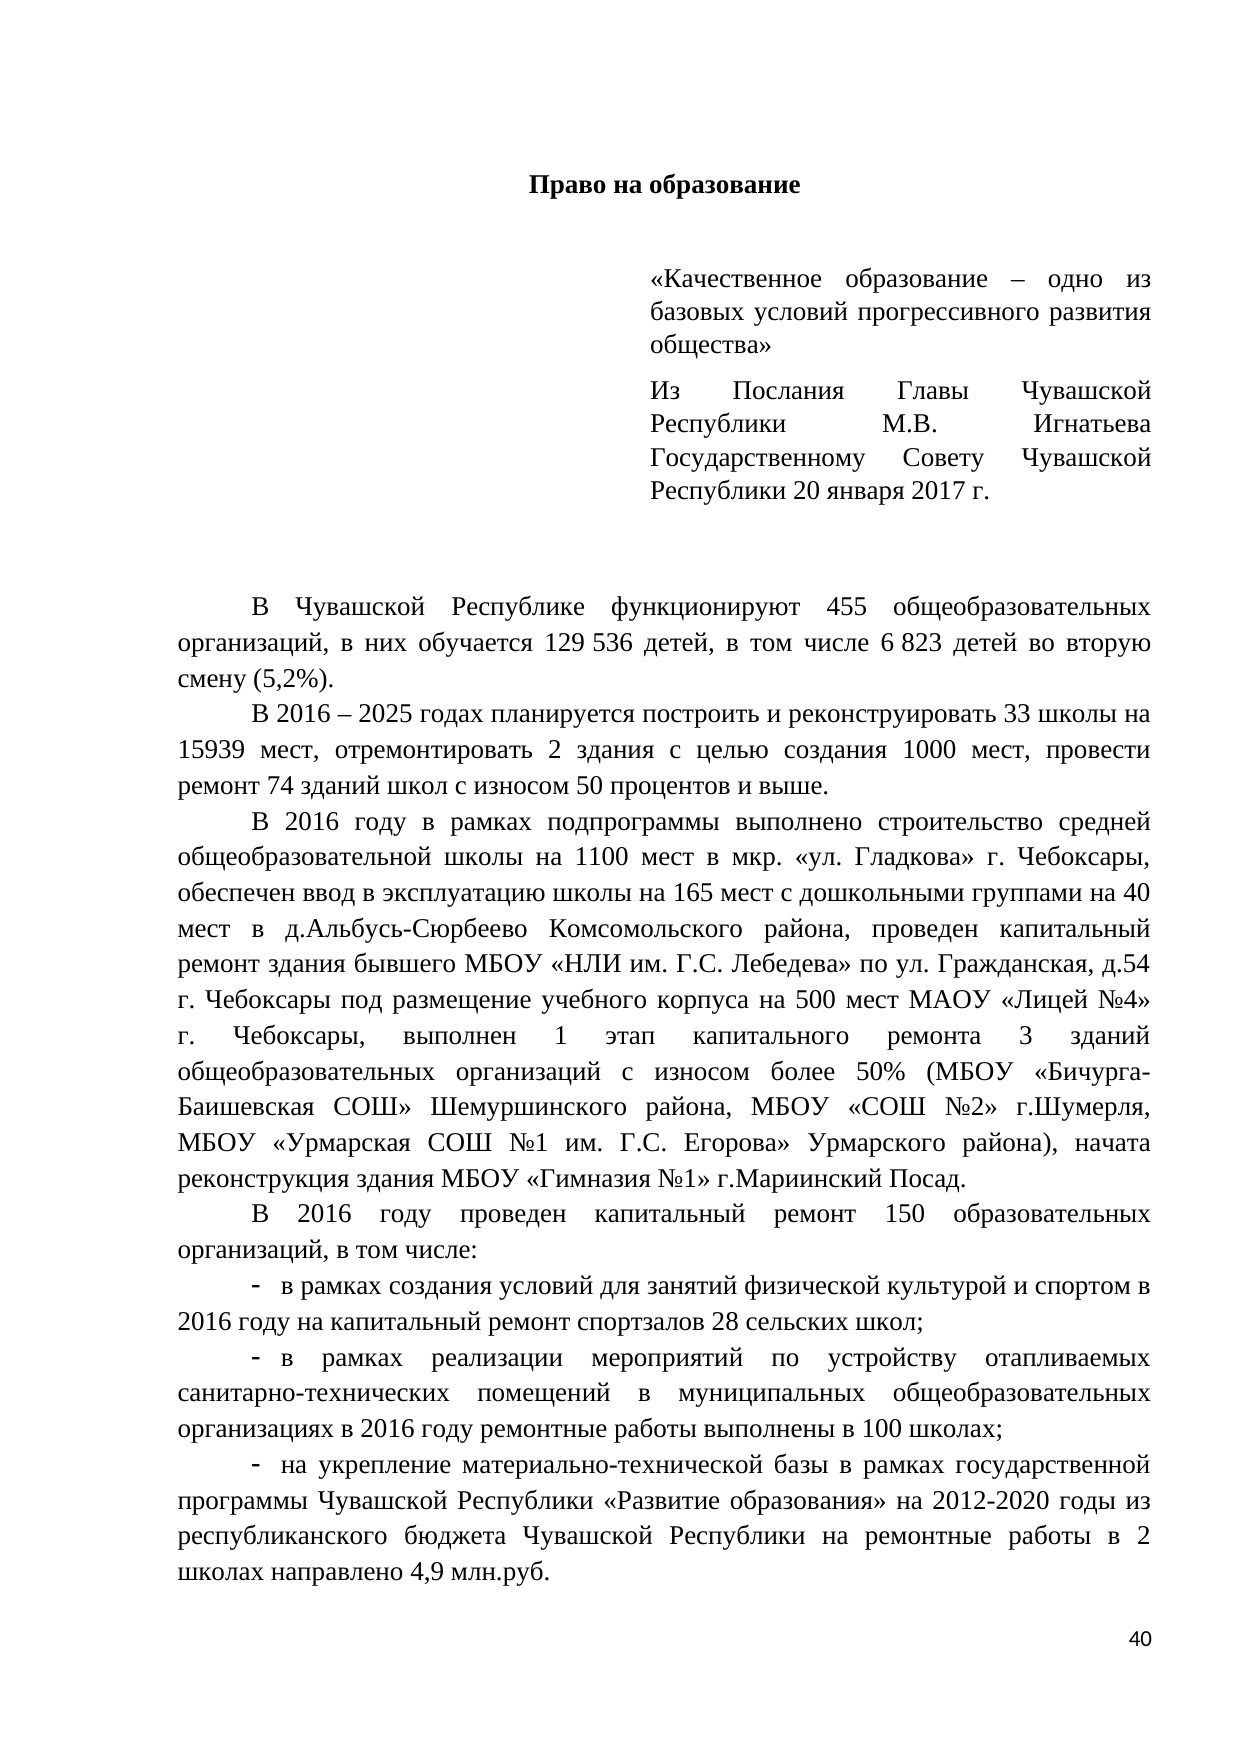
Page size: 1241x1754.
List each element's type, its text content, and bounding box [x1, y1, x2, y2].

subtitle Право на образование [177, 168, 1152, 199]
text В 2016 году проведен капитальный ремонт 150 образовательных организаций, в том числе: [177, 1198, 1152, 1264]
list в рамках реализации мероприятий по устройству отапливаемых санитарно-технических помещений в муниципальных общеобразовательных организациях в 2016 году ремонтные работы выполнены в 100 школах; [177, 1341, 1152, 1443]
list на укрепление материально-технической базы в рамках государственной программы Чувашской Республики «Развитие образования» на 2012-2020 годы из республиканского бюджета Чувашской Республики на ремонтные работы в 2 школах направлено 4,9 млн.руб. [177, 1448, 1152, 1586]
text «Качественное образование – одно из базовых условий прогрессивного развития общества» [650, 260, 1152, 360]
text В 2016 году в рамках подпрограммы выполнено строительство средней общеобразовательной школы на 1100 мест в мкр. «ул. Гладкова» г. Чебоксары, обеспечен ввод в эксплуатацию школы на 165 мест с дошкольными группами на 40 мест в д.Альбусь-Сюрбеево Комсомольского района, проведен капитальный ремонт здания бывшего МБОУ «НЛИ им. Г.С. Лебедева» по ул. Гражданская, д.54 г. Чебоксары под размещение учебного корпуса на 500 мест МАОУ «Лицей №4» г. Чебоксары, выполнен 1 этап капитального ремонта 3 зданий общеобразовательных организаций с износом более 50% (МБОУ «Бичурга-Баишевская СОШ» Шемуршинского района, МБОУ «СОШ №2» г.Шумерля, МБОУ «Урмарская СОШ №1 им. Г.С. Егорова» Урмарского района), начата реконструкция здания МБОУ «Гимназия №1» г.Мариинский Посад. [177, 804, 1152, 1193]
list в рамках создания условий для занятий физической культурой и спортом в 2016 году на капитальный ремонт спортзалов 28 сельских школ; [177, 1269, 1152, 1336]
text В Чувашской Республике функционируют 455 общеобразовательных организаций, в них обучается 129 536 детей, в том числе 6 823 детей во вторую смену (5,2%). [177, 590, 1152, 693]
text В 2016 – 2025 годах планируется построить и реконструировать 33 школы на 15939 мест, отремонтировать 2 здания с целью создания 1000 мест, провести ремонт 74 зданий школ с износом 50 процентов и выше. [177, 697, 1152, 800]
text Из Послания Главы Чувашской Республики М.В. Игнатьева Государственному Совету Чувашской Республики 20 января 2017 г. [650, 373, 1152, 506]
